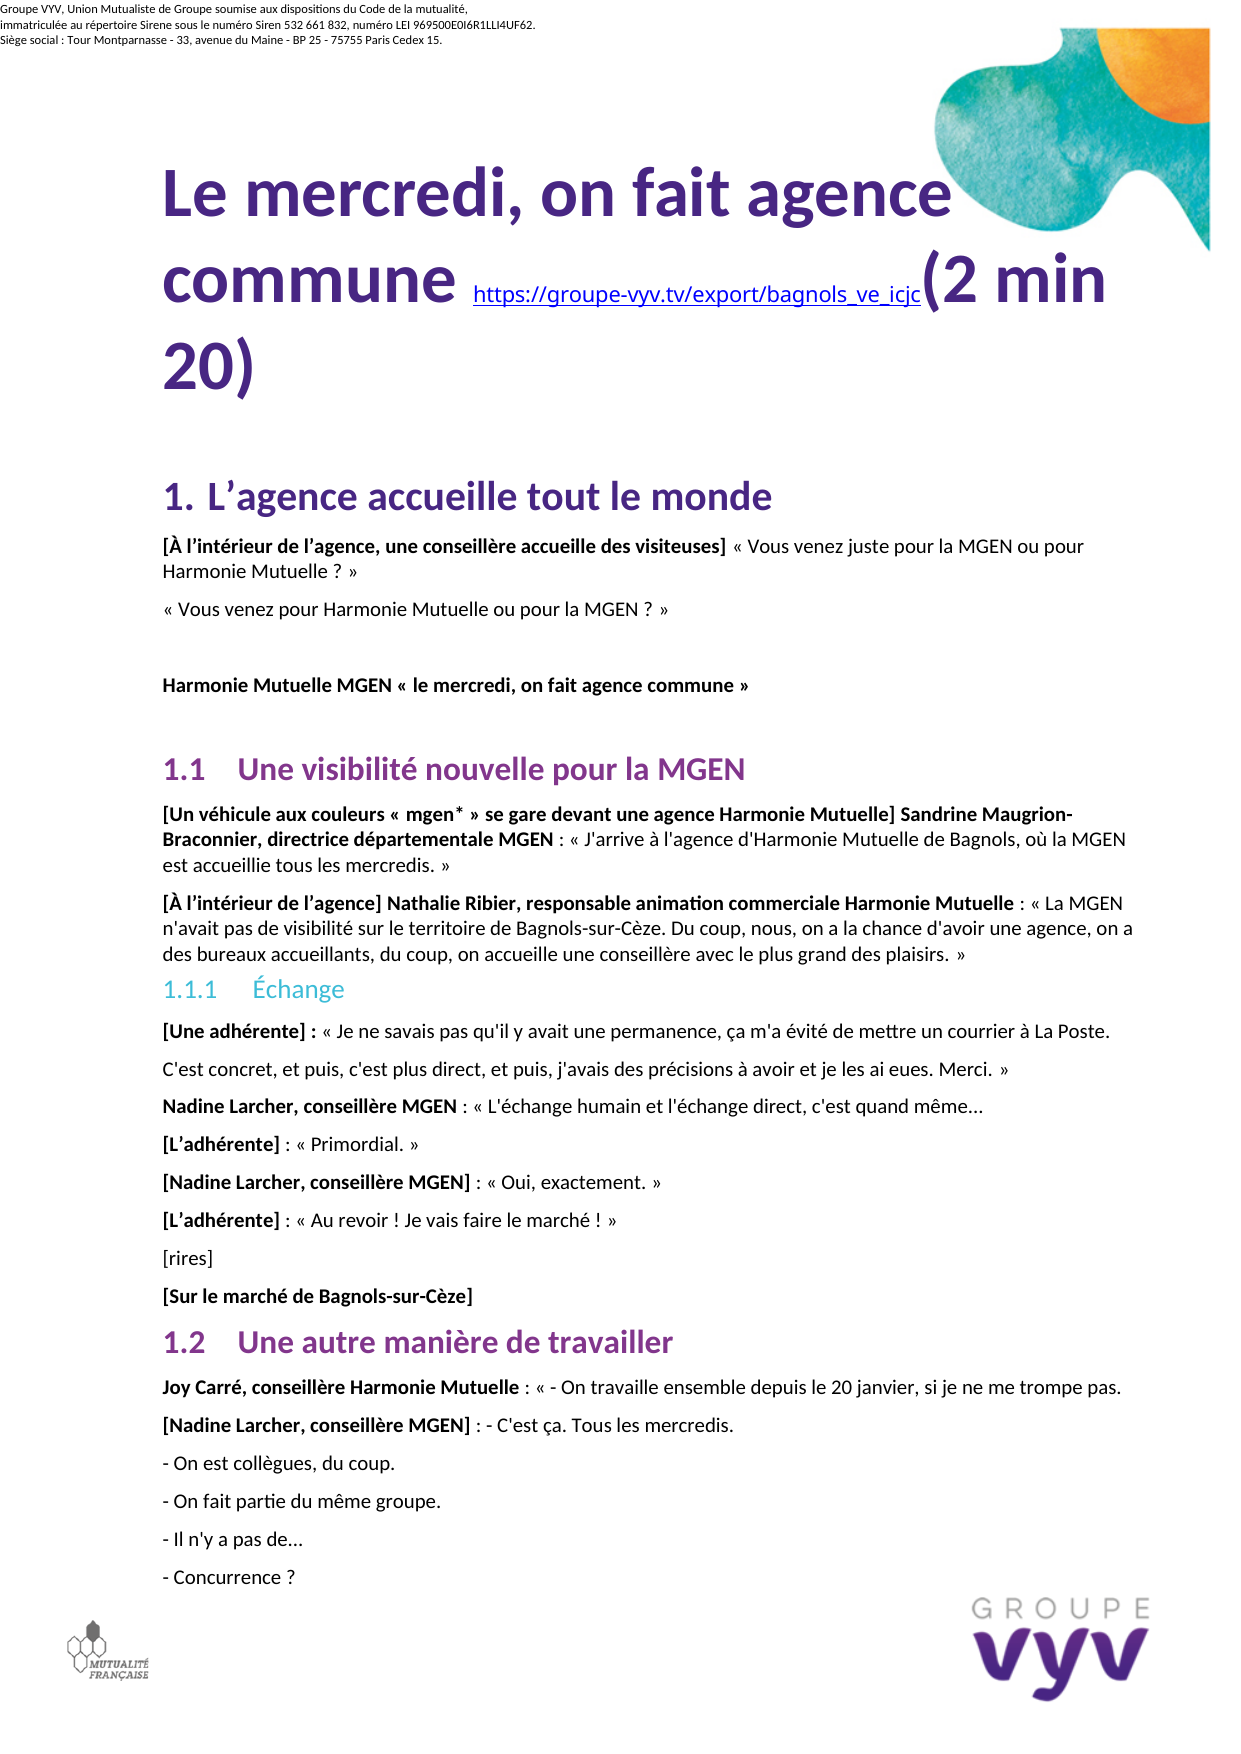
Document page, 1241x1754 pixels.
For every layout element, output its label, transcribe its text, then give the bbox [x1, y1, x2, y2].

picture [67, 1620, 149, 1681]
text [À l’intérieur de l’agence] Nathalie Ribier, responsable animation commerciale Harmonie Mutuelle : « La MGEN n'avait pas de visibilité sur le territoire de Bagnols-sur-Cèze. Du coup, nous, on a la chance d'avoir une agence, on a des bureaux accueillants, du coup, on accueille une conseillère avec le plus grand des plaisirs. » [162, 890, 1152, 966]
text Harmonie Mutuelle MGEN « le mercredi, on fait agence commune » [162, 672, 1152, 697]
text [Un véhicule aux couleurs « mgen* » se gare devant une agence Harmonie Mutuelle] Sandrine Maugrion-Braconnier, directrice départementale MGEN : « J'arrive à l'agence d'Harmonie Mutuelle de Bagnols, où la MGEN est accueillie tous les mercredis. » [162, 801, 1152, 877]
text [Une adhérente] : « Je ne savais pas qu'il y avait une permanence, ça m'a évité de mettre un courrier à La Poste. [162, 1018, 1152, 1043]
text - Il n'y a pas de... [162, 1526, 1152, 1552]
picture [923, 0, 1239, 265]
text [L’adhérente] : « Primordial. » [162, 1132, 1152, 1157]
text Nadine Larcher, conseillère MGEN : « L'échange humain et l'échange direct, c'est quand même... [162, 1094, 1152, 1119]
text [Nadine Larcher, conseillère MGEN] : « Oui, exactement. » [162, 1169, 1152, 1195]
text Joy Carré, conseillère Harmonie Mutuelle : « - On travaille ensemble depuis le 20 janvier, si je ne me trompe pas. [162, 1374, 1152, 1400]
subtitle L’agence accueille tout le monde [162, 469, 1152, 520]
text [rires] [162, 1245, 1152, 1271]
picture [944, 1562, 1181, 1720]
text C'est concret, et puis, c'est plus direct, et puis, j'avais des précisions à avoir et je les ai eues. Merci. » [162, 1056, 1152, 1081]
text « Vous venez pour Harmonie Mutuelle ou pour la MGEN ? » [162, 596, 1152, 622]
subtitle 1.1.1 Échange [162, 972, 1152, 1005]
subtitle 1.2 Une autre manière de travailler [162, 1321, 1152, 1362]
subtitle Le mercredi, on fait agence commune https://groupe-vyv.tv/export/bagnols_ve_icjc(2 min 20) [162, 148, 1152, 407]
text [Sur le marché de Bagnols-sur-Cèze] [162, 1283, 1152, 1309]
text - On fait partie du même groupe. [162, 1488, 1152, 1514]
text - Concurrence ? [162, 1564, 1152, 1589]
text [Nadine Larcher, conseillère MGEN] : - C'est ça. Tous les mercredis. [162, 1412, 1152, 1438]
subtitle 1.1 Une visibilité nouvelle pour la MGEN [162, 748, 1152, 789]
text - On est collègues, du coup. [162, 1450, 1152, 1476]
text [L’adhérente] : « Au revoir ! Je vais faire le marché ! » [162, 1207, 1152, 1233]
text [À l’intérieur de l’agence, une conseillère accueille des visiteuses] « Vous venez juste pour la MGEN ou pour Harmonie Mutuelle ? » [162, 533, 1152, 584]
